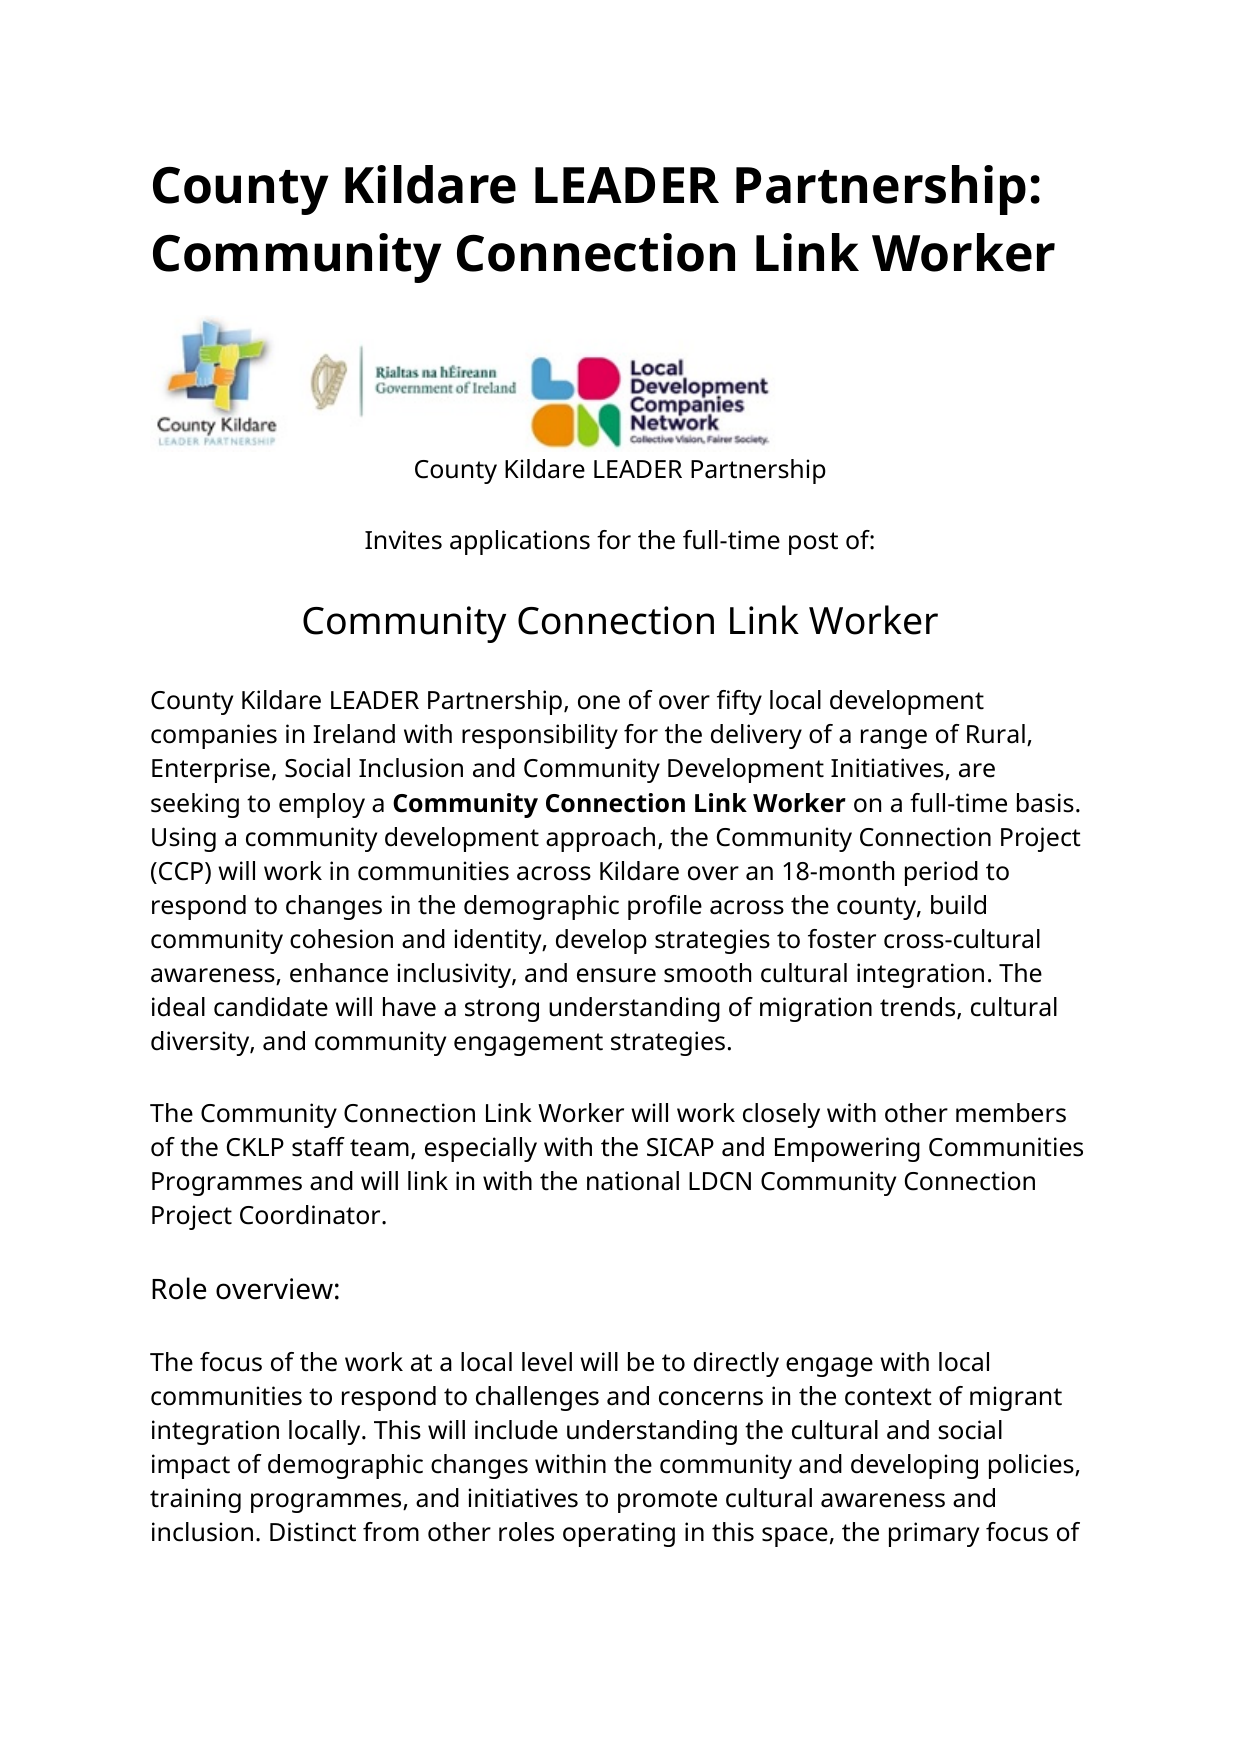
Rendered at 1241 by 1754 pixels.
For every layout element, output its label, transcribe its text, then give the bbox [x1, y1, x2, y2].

text County Kildare LEADER Partnership: Community Connection Link Worker [150, 150, 1090, 286]
picture [150, 315, 775, 452]
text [150, 1345, 1090, 1549]
text Using a community development approach, the Community Connection Project (CCP) will work in communities across Kildare over an 18-month period to respond to changes in the demographic profile across the county, build community cohesion and identity, develop strategies to foster cross-cultural awareness, enhance inclusivity, and ensure smooth cultural integration. The ideal candidate will have a strong understanding of migration trends, cultural diversity, and community engagement strategies. [150, 819, 1090, 1058]
text County Kildare LEADER Partnership [150, 451, 1090, 485]
text County Kildare LEADER Partnership, one of over fifty local development companies in Ireland with responsibility for the delivery of a range of Rural, Enterprise, Social Inclusion and Community Development Initiatives, are seeking to employ a Community Connection Link Worker on a full-time basis. [150, 683, 1090, 819]
text The Community Connection Link Worker will work closely with other members of the CKLP staff team, especially with the SICAP and Empowering Communities Programmes and will link in with the national LDCN Community Connection Project Coordinator. [150, 1095, 1090, 1231]
text Invites applications for the full-time post of: [150, 523, 1090, 557]
text Role overview: [150, 1269, 1090, 1307]
text Community Connection Link Worker [150, 594, 1090, 646]
